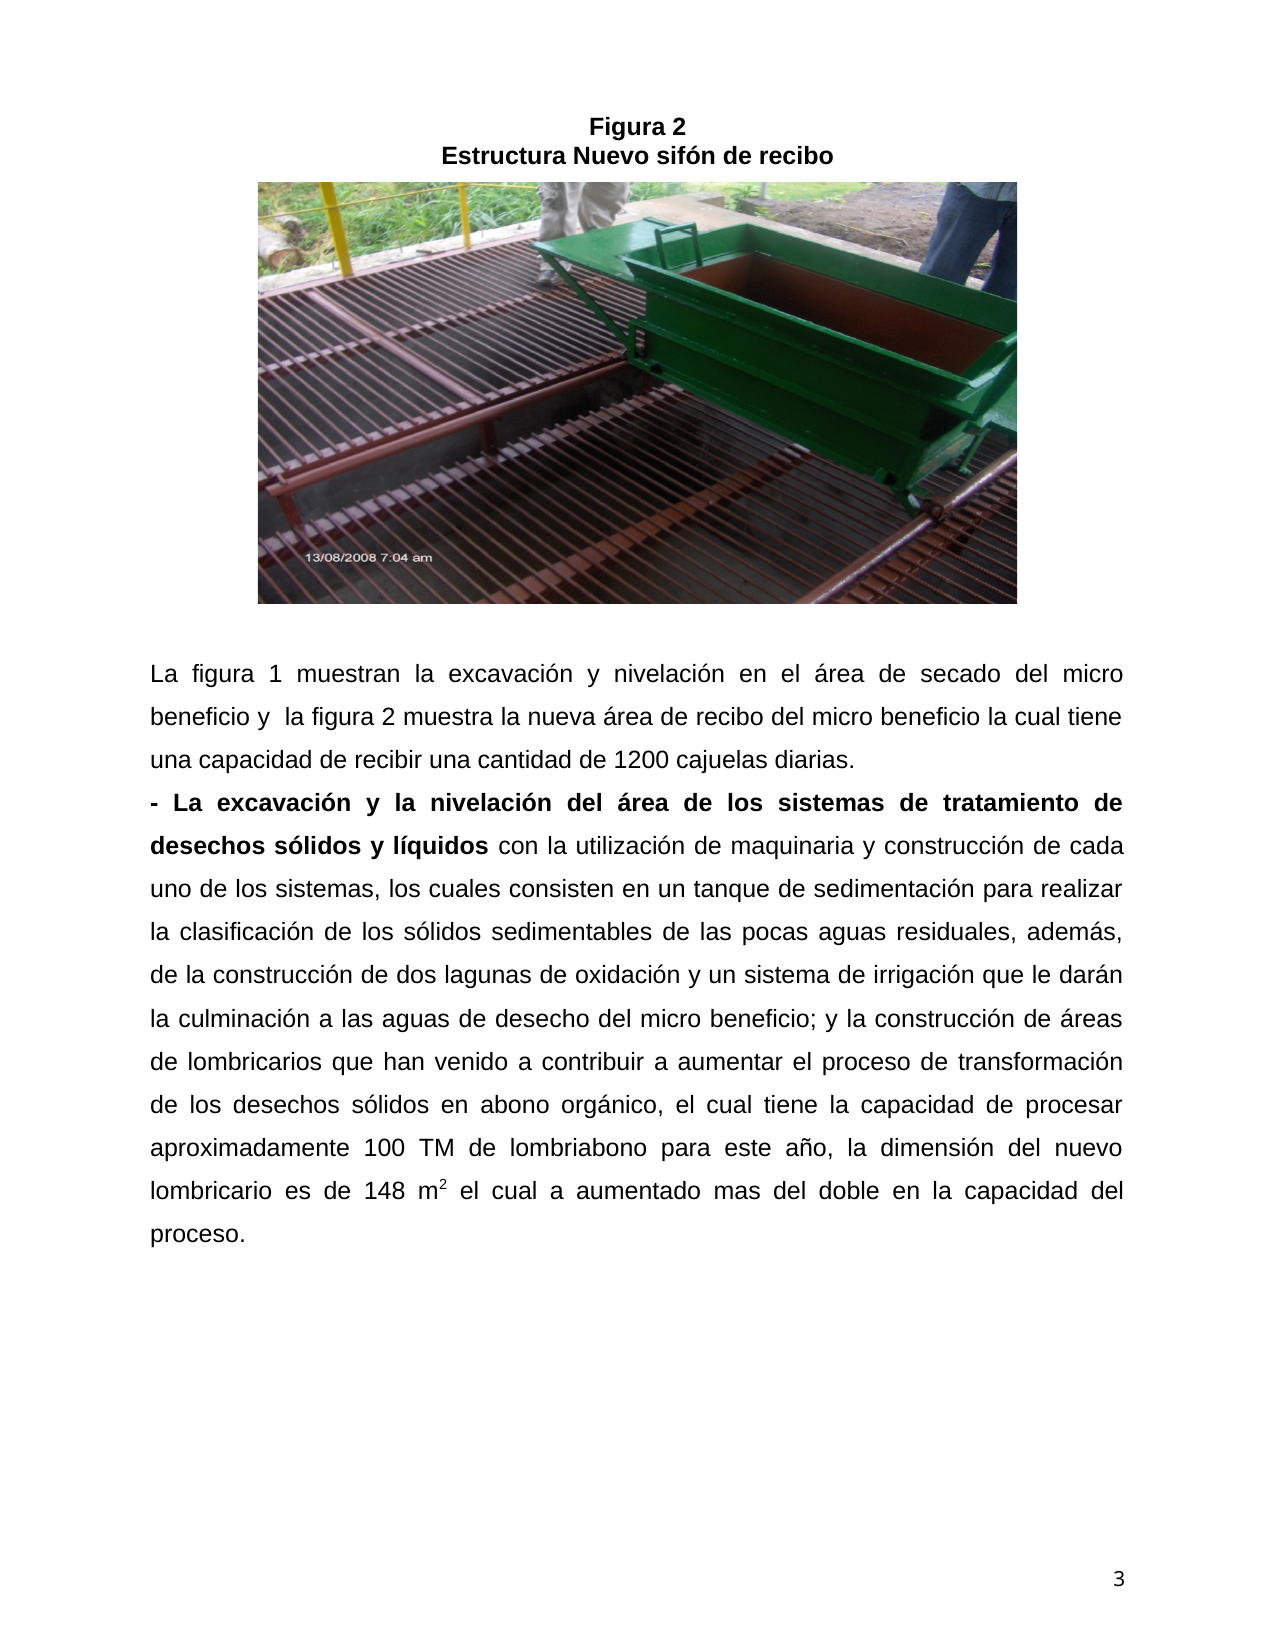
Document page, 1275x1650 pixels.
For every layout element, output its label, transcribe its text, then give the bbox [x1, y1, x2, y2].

text - La excavación y la nivelación del área de los sistemas de tratamiento de desechos sólidos y líquidos con la utilización de maquinaria y construcción de cada uno de los sistemas, los cuales consisten en un tanque de sedimentación para realizar la clasificación de los sólidos sedimentables de las pocas aguas residuales, además, de la construcción de dos lagunas de oxidación y un sistema de irrigación que le darán la culminación a las aguas de desecho del micro beneficio; y la construcción de áreas de lombricarios que han venido a contribuir a aumentar el proceso de transformación de los desechos sólidos en abono orgánico, el cual tiene la capacidad de procesar aproximadamente 100 TM de lombriabono para este año, la dimensión del nuevo lombricario es de el cual a aumentado mas del doble en la capacidad del proceso. [150, 788, 1125, 1248]
list La figura 1 muestran la excavación y nivelación en el área de secado del micro beneficio y la figura 2 muestra la nueva área de recibo del micro beneficio la cual tiene una capacidad de recibir una cantidad de 1200 cajuelas diarias. [150, 659, 1125, 774]
text Figura 2 [150, 112, 1125, 141]
picture [257, 182, 1018, 604]
text Estructura Nuevo sifón de recibo [150, 141, 1125, 170]
